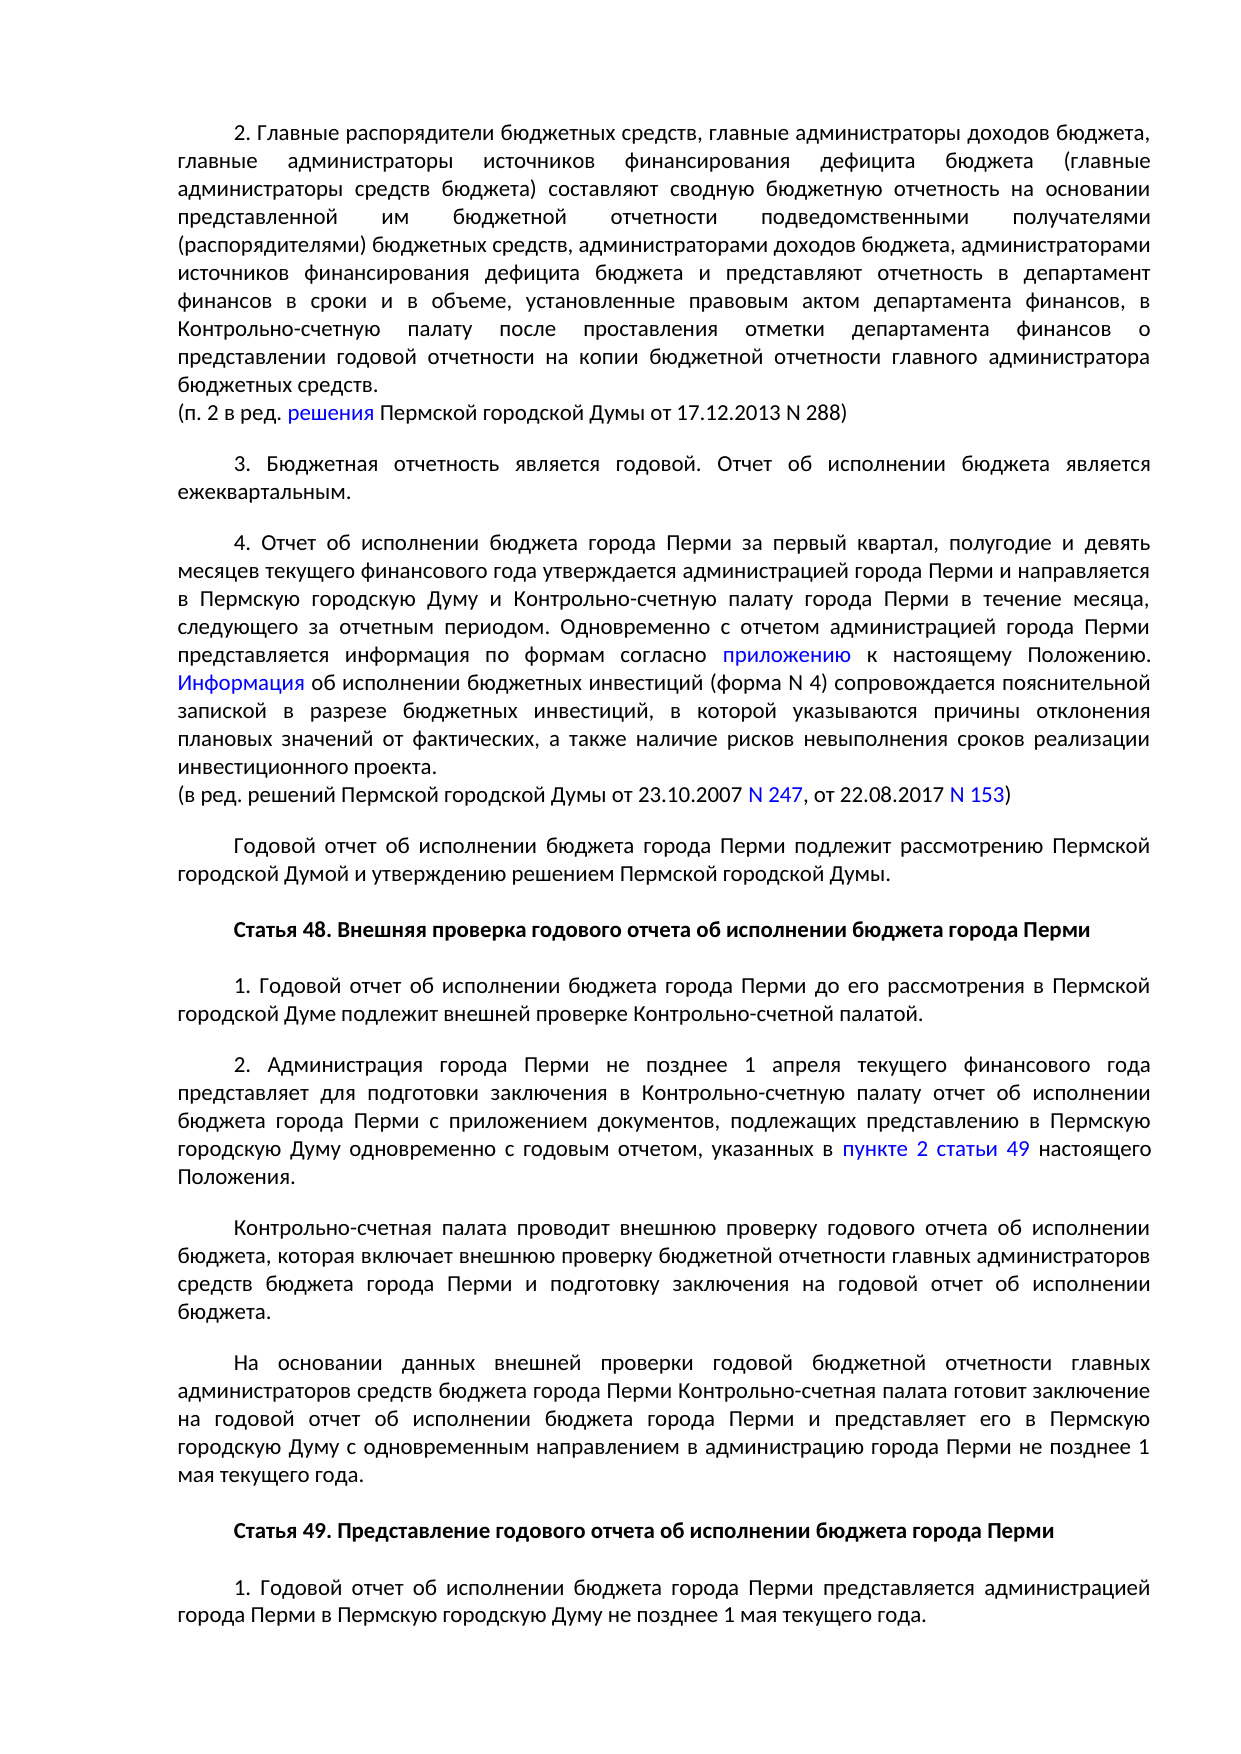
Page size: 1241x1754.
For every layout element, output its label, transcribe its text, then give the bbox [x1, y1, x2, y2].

text 1. Годовой отчет об исполнении бюджета города Перми представляется администрацией города Перми в Пермскую городскую Думу не позднее 1 мая текущего года. [177, 1573, 1152, 1629]
text 2. Главные распорядители бюджетных средств, главные администраторы доходов бюджета, главные администраторы источников финансирования дефицита бюджета (главные администраторы средств бюджета) составляют сводную бюджетную отчетность на основании представленной им бюджетной отчетности подведомственными получателями (распорядителями) бюджетных средств, администраторами доходов бюджета, администраторами источников финансирования дефицита бюджета и представляют отчетность в департамент финансов в сроки и в объеме, установленные правовым актом департамента финансов, в Контрольно-счетную палату после проставления отметки департамента финансов о представлении годовой отчетности на копии бюджетной отчетности главного администратора бюджетных средств. [177, 118, 1152, 398]
text (п. 2 в ред. решения Пермской городской Думы от 17.12.2013 N 288) [177, 398, 1152, 426]
text Годовой отчет об исполнении бюджета города Перми подлежит рассмотрению Пермской городской Думой и утверждению решением Пермской городской Думы. [177, 831, 1152, 887]
title Статья 49. Представление годового отчета об исполнении бюджета города Перми [177, 1517, 1152, 1544]
text 1. Годовой отчет об исполнении бюджета города Перми до его рассмотрения в Пермской городской Думе подлежит внешней проверке Контрольно-счетной палатой. [177, 971, 1152, 1027]
title Статья 48. Внешняя проверка годового отчета об исполнении бюджета города Перми [177, 915, 1152, 943]
text На основании данных внешней проверки годовой бюджетной отчетности главных администраторов средств бюджета города Перми Контрольно-счетная палата готовит заключение на годовой отчет об исполнении бюджета города Перми и представляет его в Пермскую городскую Думу с одновременным направлением в администрацию города Перми не позднее 1 мая текущего года. [177, 1348, 1152, 1488]
text 4. Отчет об исполнении бюджета города Перми за первый квартал, полугодие и девять месяцев текущего финансового года утверждается администрацией города Перми и направляется в Пермскую городскую Думу и Контрольно-счетную палату города Перми в течение месяца, следующего за отчетным периодом. Одновременно с отчетом администрацией города Перми представляется информация по формам согласно приложению к настоящему Положению. Информация об исполнении бюджетных инвестиций (форма N 4) сопровождается пояснительной запиской в разрезе бюджетных инвестиций, в которой указываются причины отклонения плановых значений от фактических, а также наличие рисков невыполнения сроков реализации инвестиционного проекта. [177, 528, 1152, 780]
text (в ред. решений Пермской городской Думы от 23.10.2007 N 247, от 22.08.2017 N 153) [177, 780, 1152, 808]
text 2. Администрация города Перми не позднее 1 апреля текущего финансового года представляет для подготовки заключения в Контрольно-счетную палату отчет об исполнении бюджета города Перми с приложением документов, подлежащих представлению в Пермскую городскую Думу одновременно с годовым отчетом, указанных в пункте 2 статьи 49 настоящего Положения. [177, 1050, 1152, 1191]
text Контрольно-счетная палата проводит внешнюю проверку годового отчета об исполнении бюджета, которая включает внешнюю проверку бюджетной отчетности главных администраторов средств бюджета города Перми и подготовку заключения на годовой отчет об исполнении бюджета. [177, 1213, 1152, 1326]
text 3. Бюджетная отчетность является годовой. Отчет об исполнении бюджета является ежеквартальным. [177, 449, 1152, 505]
